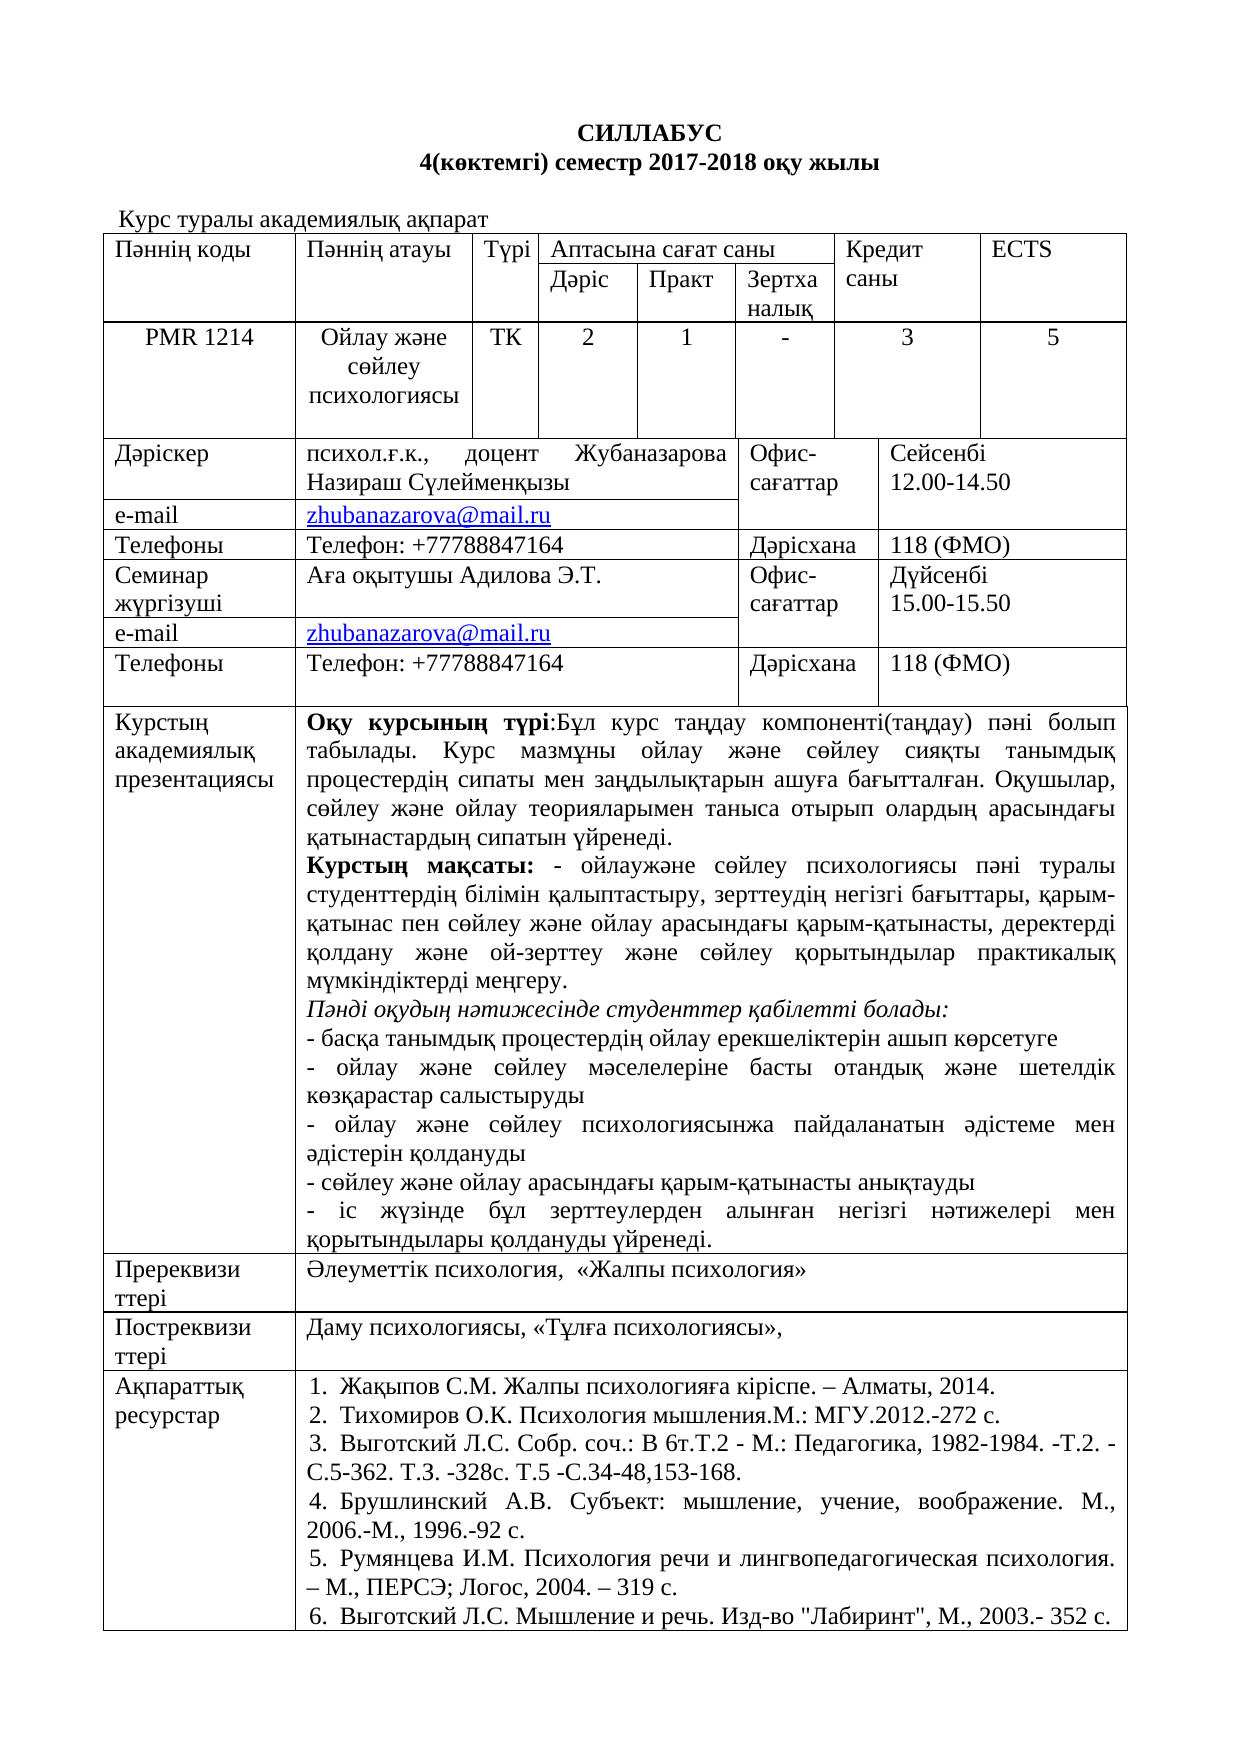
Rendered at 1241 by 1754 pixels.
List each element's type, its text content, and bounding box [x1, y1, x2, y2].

table_cell 2 [539, 323, 637, 437]
table_cell Офис-сағаттар [739, 439, 878, 529]
table_cell Даму психологиясы, «Тұлға психологиясы», [296, 1313, 1127, 1370]
table_cell Сейсенбі 12.00-14.50 [879, 439, 1126, 529]
table_cell - [736, 323, 834, 437]
text Курс туралы академиялық ақпарат [118, 204, 1181, 233]
table_cell Аға оқытушы Адилова Э.Т. [296, 560, 738, 617]
table_cell Телефон: +77788847164 [296, 648, 738, 706]
table_cell Практ [638, 264, 735, 321]
table_cell психол.ғ.к., доцент Жубаназарова Назираш Сүлейменқызы [296, 439, 738, 499]
table_header Пәннің коды [104, 234, 295, 321]
text СИЛЛАБУС [118, 118, 1181, 147]
table_cell Курстың академиялық презентациясы [104, 707, 295, 1253]
table_cell Офис-сағаттар [739, 560, 878, 647]
table_cell Дәрісхана [739, 648, 878, 706]
table_cell Оқу курсының түрі:Бұл курс таңдау компоненті(таңдау) пәні болып табылады. Курс мазмұны ойлау және сөйлеу сияқты танымдық процестердің сипаты мен заңдылықтарын ашуға бағытталған. Оқушылар, сөйлеу және ойлау теорияларымен таныса отырып олардың арасындағы қатынастардың сипатын үйренеді. Курстың мақсаты: - ойлаужәне сөйлеу психологиясы пәні туралы студенттердің білімін қалыптастыру, зерттеудің негізгі бағыттары, қарым-қатынас пен сөйлеу және ойлау арасындағы қарым-қатынасты, деректерді қолдану және ой-зерттеу және сөйлеу қорытындылар практикалық мүмкіндіктерді меңгеру. Пәнді оқудың нәтижесінде студенттер қабілетті болады: - басқа танымдық процестердің ойлау ерекшеліктерін ашып көрсетуге - ойлау және сөйлеу мәселелеріне басты отандық және шетелдік көзқарастар салыстыруды - ойлау және сөйлеу психологиясынжа пайдаланатын әдістеме мен әдістерін қолдануды - сөйлеу және ойлау арасындағы қарым-қатынасты анықтауды - іс жүзінде бұл зерттеулерден алынған негізгі нәтижелері мен қорытындылары қолдануды үйренеді. [296, 707, 1127, 1253]
table_cell 1 [638, 323, 735, 437]
table_header Пәннің атауы [296, 234, 472, 321]
table_cell PMR 1214 [104, 323, 295, 437]
table_cell Дәріскер [104, 439, 295, 499]
table_cell Ойлау және сөйлеу психологиясы [296, 323, 472, 437]
table_cell e-mail [104, 500, 295, 529]
table_cell Телефоны [104, 648, 295, 706]
table_cell Әлеуметтік психология, «Жалпы психология» [296, 1254, 1127, 1311]
table_cell Дәріс [539, 264, 637, 321]
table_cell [296, 1371, 1127, 1630]
table_header Кредит саны [835, 234, 980, 321]
table_header ECTS [981, 234, 1126, 321]
table_cell zhubanazarova@mail.ru [296, 618, 738, 647]
table_cell 118 (ФМО) [879, 648, 1126, 706]
table_header Түрі [473, 234, 538, 321]
table_cell Телефоны [104, 530, 295, 559]
table_cell Семинар жүргізуші [104, 560, 295, 617]
text 4(көктемгі) семестр 2017-2018 оқу жылы [118, 147, 1181, 176]
table_cell e-mail [104, 618, 295, 647]
table_cell 118 (ФМО) [879, 530, 1126, 559]
table_cell 5 [981, 323, 1126, 437]
table_cell Телефон: +77788847164 [296, 530, 738, 559]
table_cell Дүйсенбі 15.00-15.50 [879, 560, 1126, 647]
table_cell ТК [473, 323, 538, 437]
table_cell Дәрісхана [739, 530, 878, 559]
table_cell Пререквизиттері [104, 1254, 295, 1311]
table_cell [104, 1371, 295, 1630]
table_header Аптасына сағат саны [539, 234, 834, 263]
table_cell Постреквизиттері [104, 1313, 295, 1370]
table_cell Зертханалық [736, 264, 834, 321]
table_cell 3 [835, 323, 980, 437]
table_cell zhubanazarova@mail.ru [296, 500, 738, 529]
